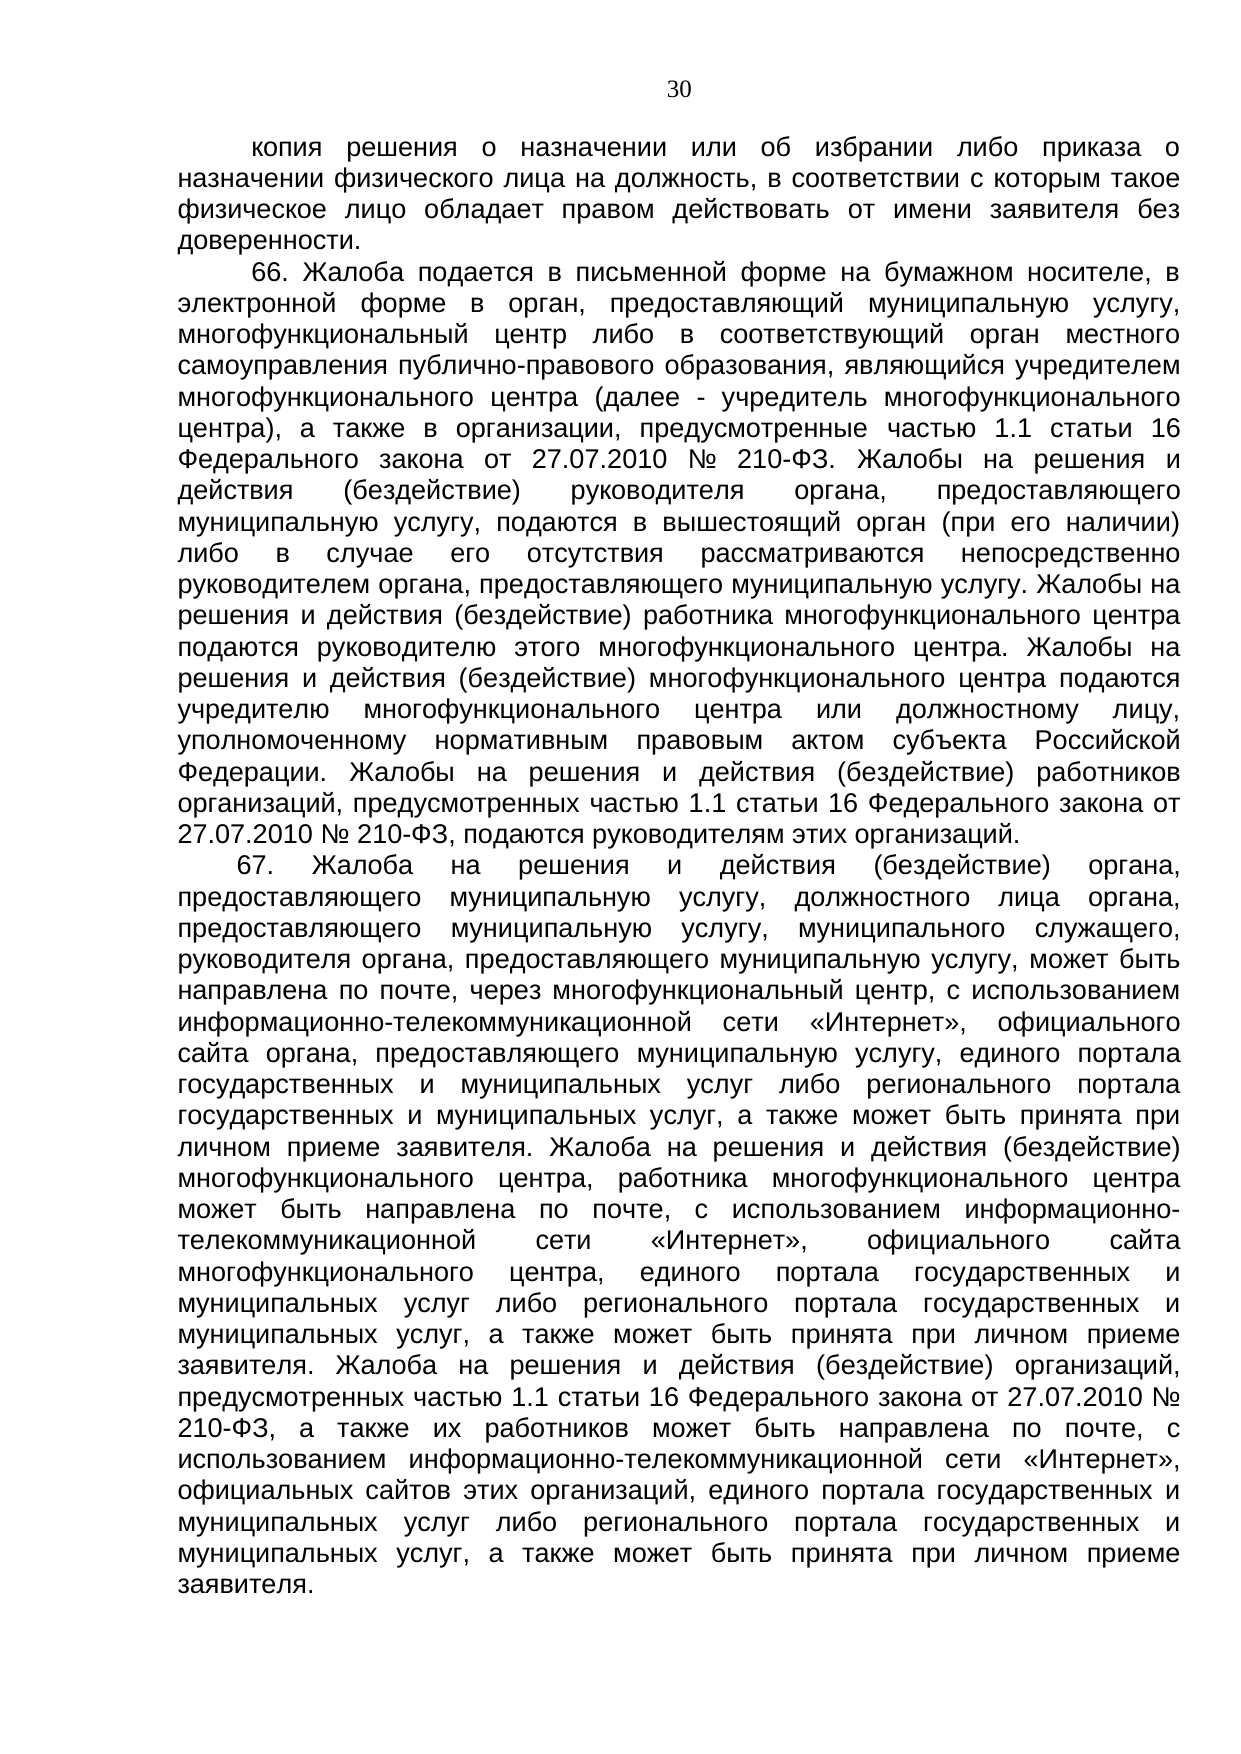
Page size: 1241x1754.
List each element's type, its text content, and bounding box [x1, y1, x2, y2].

text 67. Жалоба на решения и действия (бездействие) органа, предоставляющего муниципальную услугу, должностного лица органа, предоставляющего муниципальную услугу, муниципального служащего, руководителя органа, предоставляющего муниципальную услугу, может быть направлена по почте, через многофункциональный центр, с использованием информационно-телекоммуникационной сети «Интернет», официального сайта органа, предоставляющего муниципальную услугу, единого портала государственных и муниципальных услуг либо регионального портала государственных и муниципальных услуг, а также может быть принята при личном приеме заявителя. Жалоба на решения и действия (бездействие) многофункционального центра, работника многофункционального центра может быть направлена по почте, с использованием информационно-телекоммуникационной сети «Интернет», официального сайта многофункционального центра, единого портала государственных и муниципальных услуг либо регионального портала государственных и муниципальных услуг, а также может быть принята при личном приеме заявителя. Жалоба на решения и действия (бездействие) организаций, предусмотренных частью 1.1 статьи 16 Федерального закона от 27.07.2010 № 210-ФЗ, а также их работников может быть направлена по почте, с использованием информационно-телекоммуникационной сети «Интернет», официальных сайтов этих организаций, единого портала государственных и муниципальных услуг либо регионального портала государственных и муниципальных услуг, а также может быть принята при личном приеме заявителя. [177, 849, 1181, 1599]
text копия решения о назначении или об избрании либо приказа о назначении физического лица на должность, в соответствии с которым такое физическое лицо обладает правом действовать от имени заявителя без доверенности. [177, 131, 1181, 256]
text 66. Жалоба подается в письменной форме на бумажном носителе, в электронной форме в орган, предоставляющий муниципальную услугу, многофункциональный центр либо в соответствующий орган местного самоуправления публично-правового образования, являющийся учредителем многофункционального центра (далее - учредитель многофункционального центра), а также в организации, предусмотренные частью 1.1 статьи 16 Федерального закона от 27.07.2010 № 210-ФЗ. Жалобы на решения и действия (бездействие) руководителя органа, предоставляющего муниципальную услугу, подаются в вышестоящий орган (при его наличии) либо в случае его отсутствия рассматриваются непосредственно руководителем органа, предоставляющего муниципальную услугу. Жалобы на решения и действия (бездействие) работника многофункционального центра подаются руководителю этого многофункционального центра. Жалобы на решения и действия (бездействие) многофункционального центра подаются учредителю многофункционального центра или должностному лицу, уполномоченному нормативным правовым актом субъекта Российской Федерации. Жалобы на решения и действия (бездействие) работников организаций, предусмотренных частью 1.1 статьи 16 Федерального закона от 27.07.2010 № 210-ФЗ, подаются руководителям этих организаций. [177, 256, 1181, 849]
